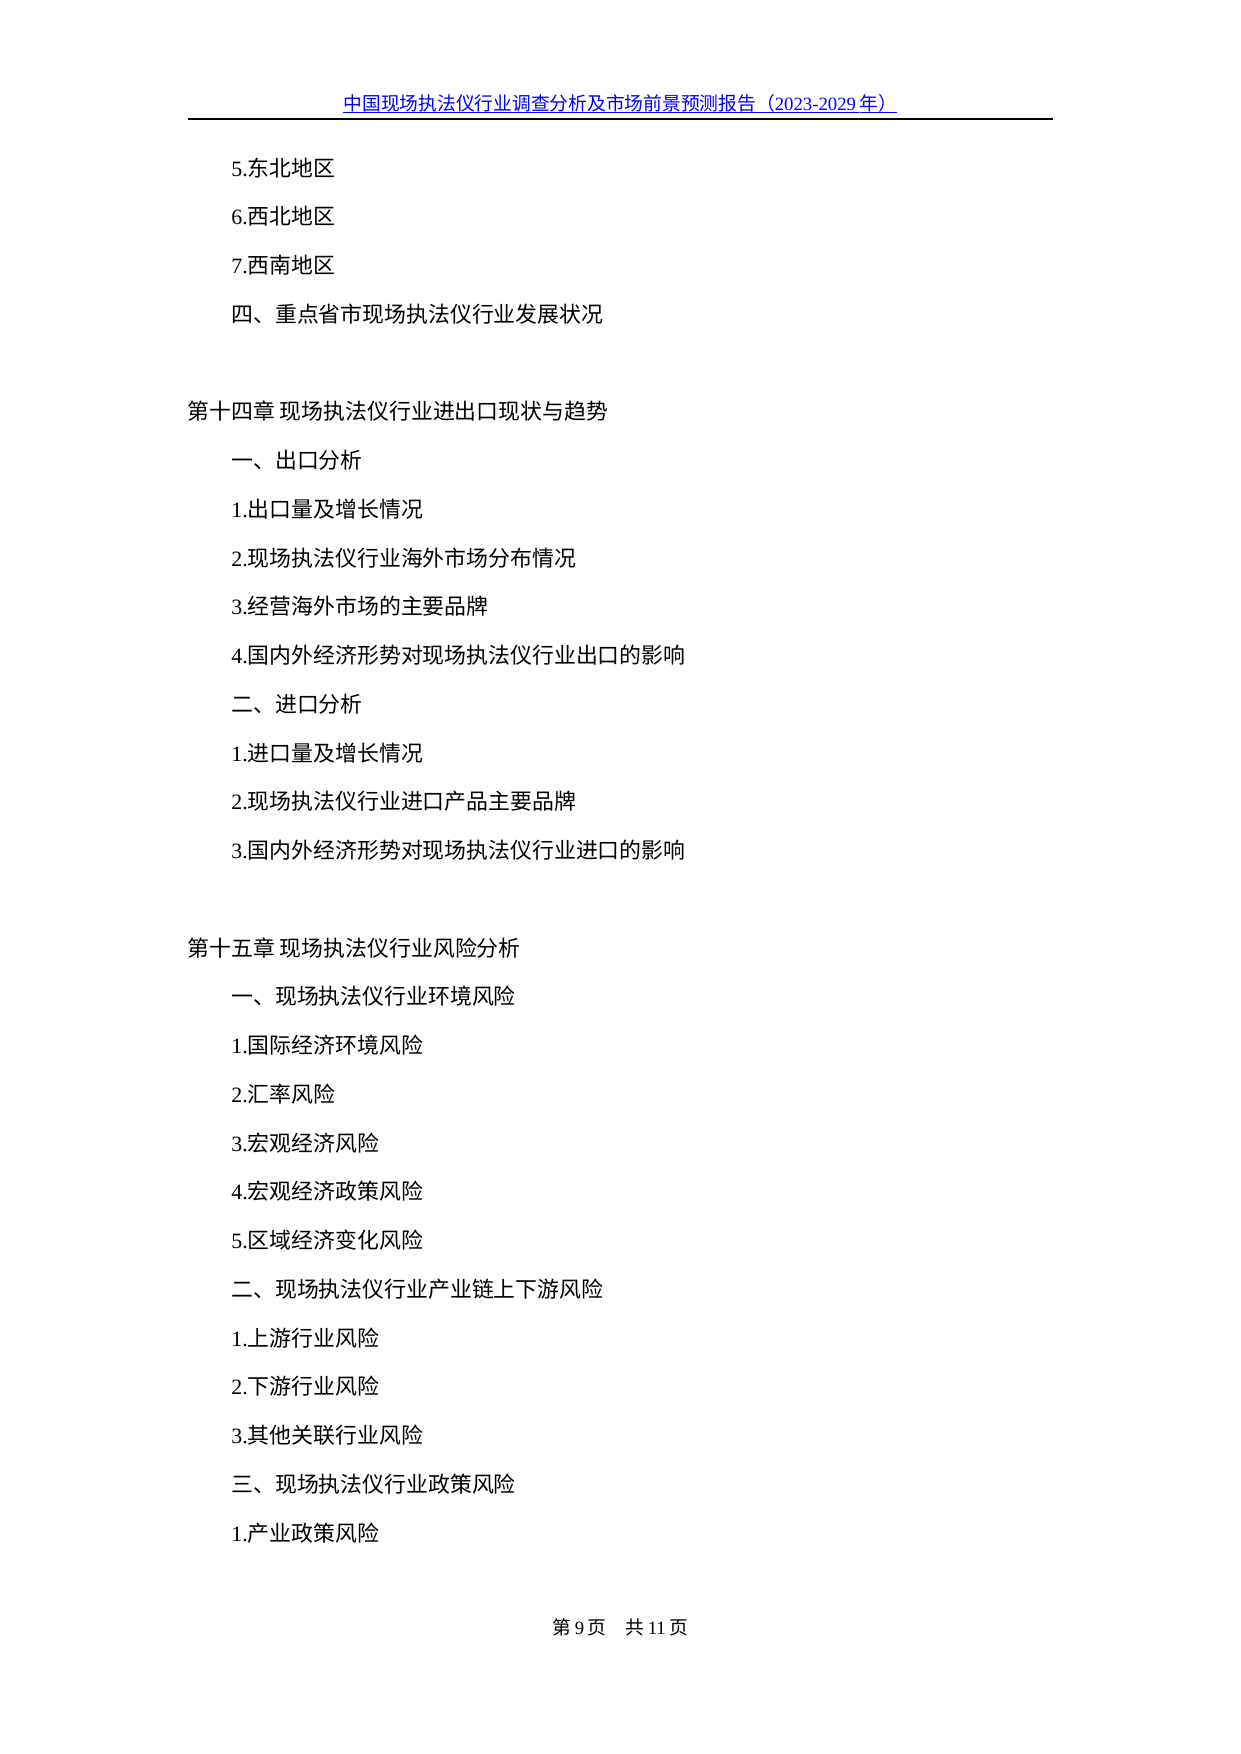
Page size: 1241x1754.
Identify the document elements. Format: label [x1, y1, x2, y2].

text [187, 150, 1053, 1548]
